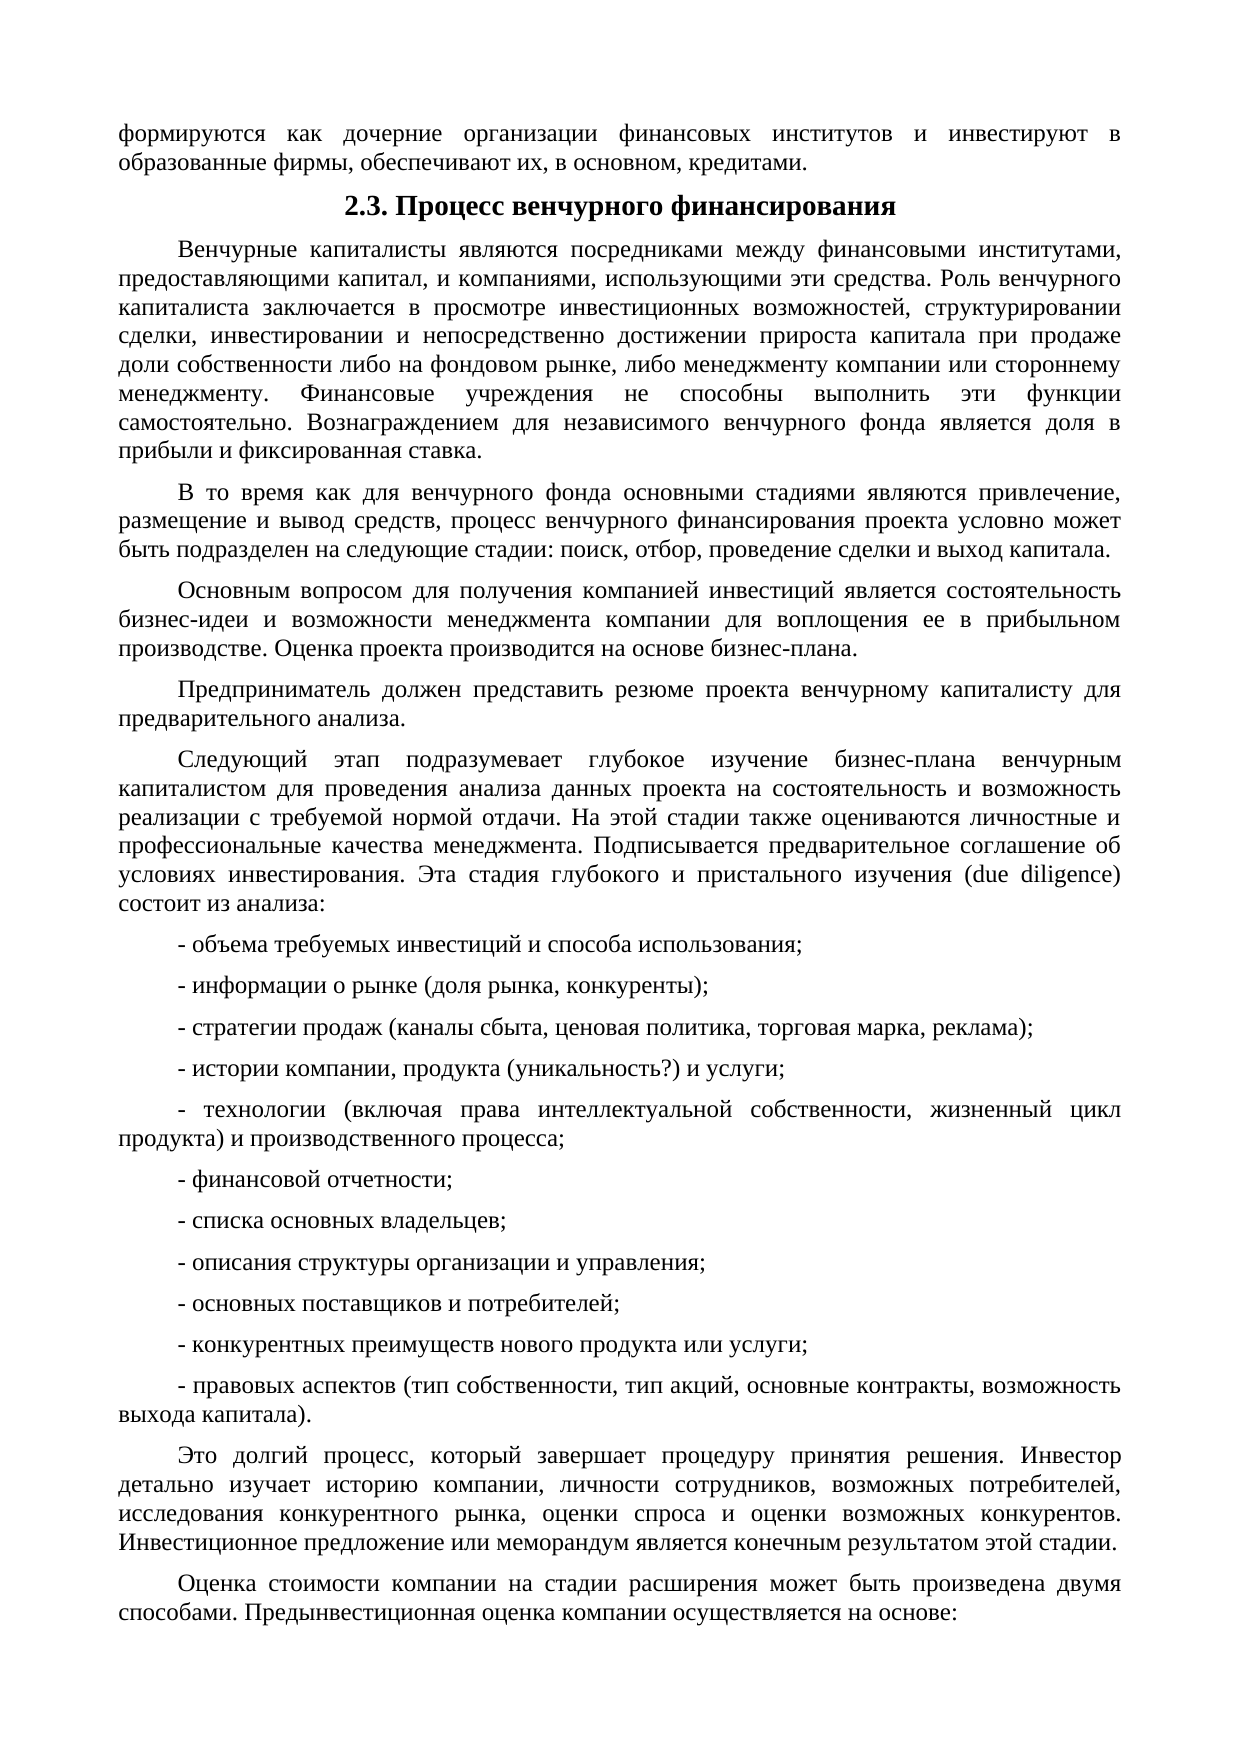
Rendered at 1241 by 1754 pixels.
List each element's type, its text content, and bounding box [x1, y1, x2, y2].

text - стратегии продаж (каналы сбыта, ценовая политика, торговая марка, реклама); [118, 1012, 1122, 1040]
text - правовых аспектов (тип собственности, тип акций, основные контракты, возможность выхода капитала). [118, 1370, 1122, 1428]
text - конкурентных преимуществ нового продукта или услуги; [118, 1329, 1122, 1358]
text Предприниматель должен представить резюме проекта венчурному капиталисту для предварительного анализа. [118, 674, 1122, 732]
text Следующий этап подразумевает глубокое изучение бизнес-плана венчурным капиталистом для проведения анализа данных проекта на состоятельность и возможность реализации с требуемой нормой отдачи. На этой стадии также оцениваются личностные и профессиональные качества менеджмента. Подписывается предварительное соглашение об условиях инвестирования. Эта стадия глубокого и пристального изучения (due diligence) состоит из анализа: [118, 744, 1122, 917]
text 2.3. Процесс венчурного финансирования [118, 188, 1122, 222]
text Это долгий процесс, который завершает процедуру принятия решения. Инвестор детально изучает историю компании, личности сотрудников, возможных потребителей, исследования конкурентного рынка, оценки спроса и оценки возможных конкурентов. Инвестиционное предложение или меморандум является конечным результатом этой стадии. [118, 1440, 1122, 1555]
text - истории компании, продукта (уникальность?) и услуги; [118, 1053, 1122, 1082]
text - основных поставщиков и потребителей; [118, 1288, 1122, 1317]
text Основным вопросом для получения компанией инвестиций является состоятельность бизнес-идеи и возможности менеджмента компании для воплощения ее в прибыльном производстве. Оценка проекта производится на основе бизнес-плана. [118, 575, 1122, 662]
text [118, 118, 1122, 176]
text - объема требуемых инвестиций и способа использования; [118, 929, 1122, 958]
text - технологии (включая права интеллектуальной собственности, жизненный цикл продукта) и производственного процесса; [118, 1094, 1122, 1152]
text Венчурные капиталисты являются посредниками между финансовыми институтами, предоставляющими капитал, и компаниями, использующими эти средства. Роль венчурного капиталиста заключается в просмотре инвестиционных возможностей, структурировании сделки, инвестировании и непосредственно достижении прироста капитала при продаже доли собственности либо на фондовом рынке, либо менеджменту компании или стороннему менеджменту. Финансовые учреждения не способны выполнить эти функции самостоятельно. Вознаграждением для независимого венчурного фонда является доля в прибыли и фиксированная ставка. [118, 234, 1122, 464]
text - списка основных владельцев; [118, 1205, 1122, 1234]
text - информации о рынке (доля рынка, конкуренты); [118, 970, 1122, 999]
text Оценка стоимости компании на стадии расширения может быть произведена двумя способами. Предынвестиционная оценка компании осуществляется на основе: [118, 1568, 1122, 1625]
text В то время как для венчурного фонда основными стадиями являются привлечение, размещение и вывод средств, процесс венчурного финансирования проекта условно может быть подразделен на следующие стадии: поиск, отбор, проведение сделки и выход капитала. [118, 477, 1122, 563]
text - описания структуры организации и управления; [118, 1247, 1122, 1275]
text - финансовой отчетности; [118, 1164, 1122, 1193]
